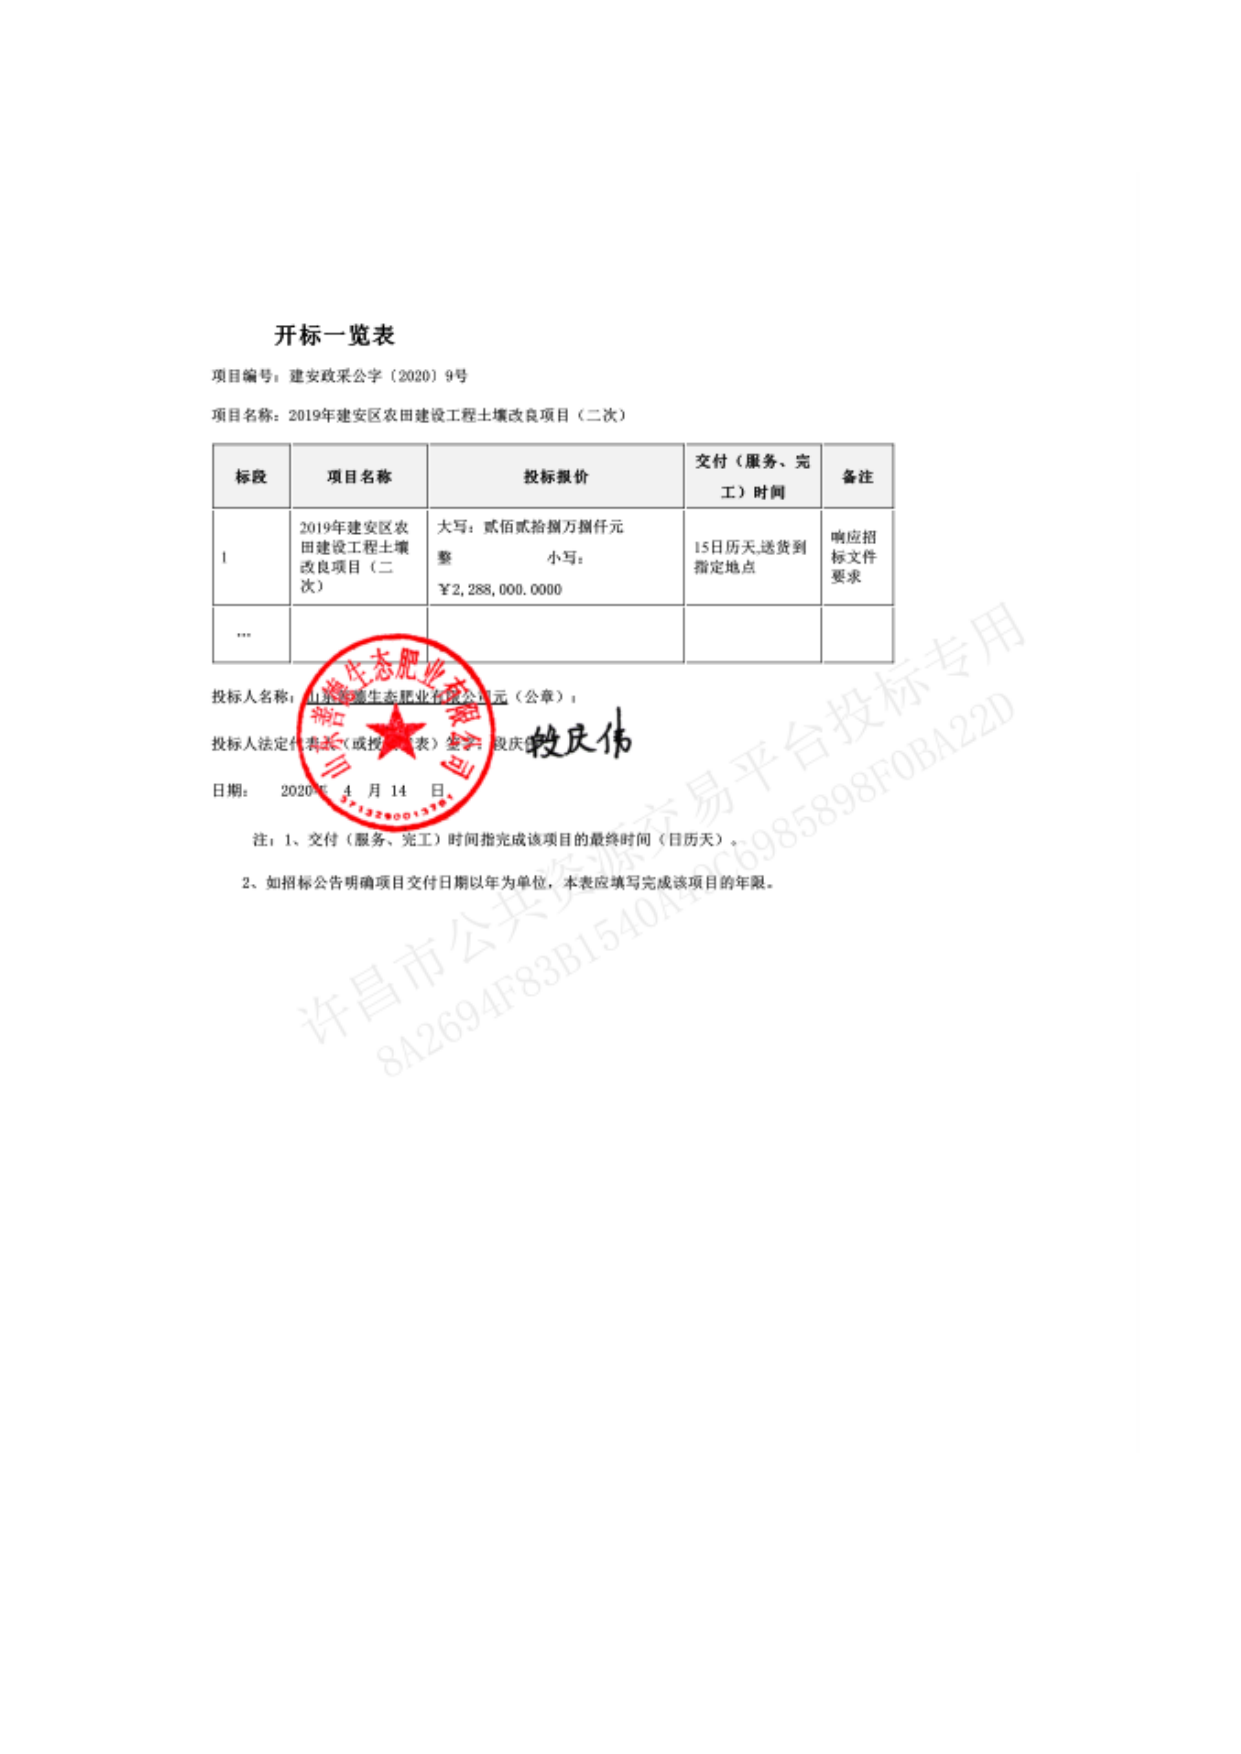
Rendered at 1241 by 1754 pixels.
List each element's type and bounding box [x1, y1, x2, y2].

picture [187, 162, 1156, 1453]
